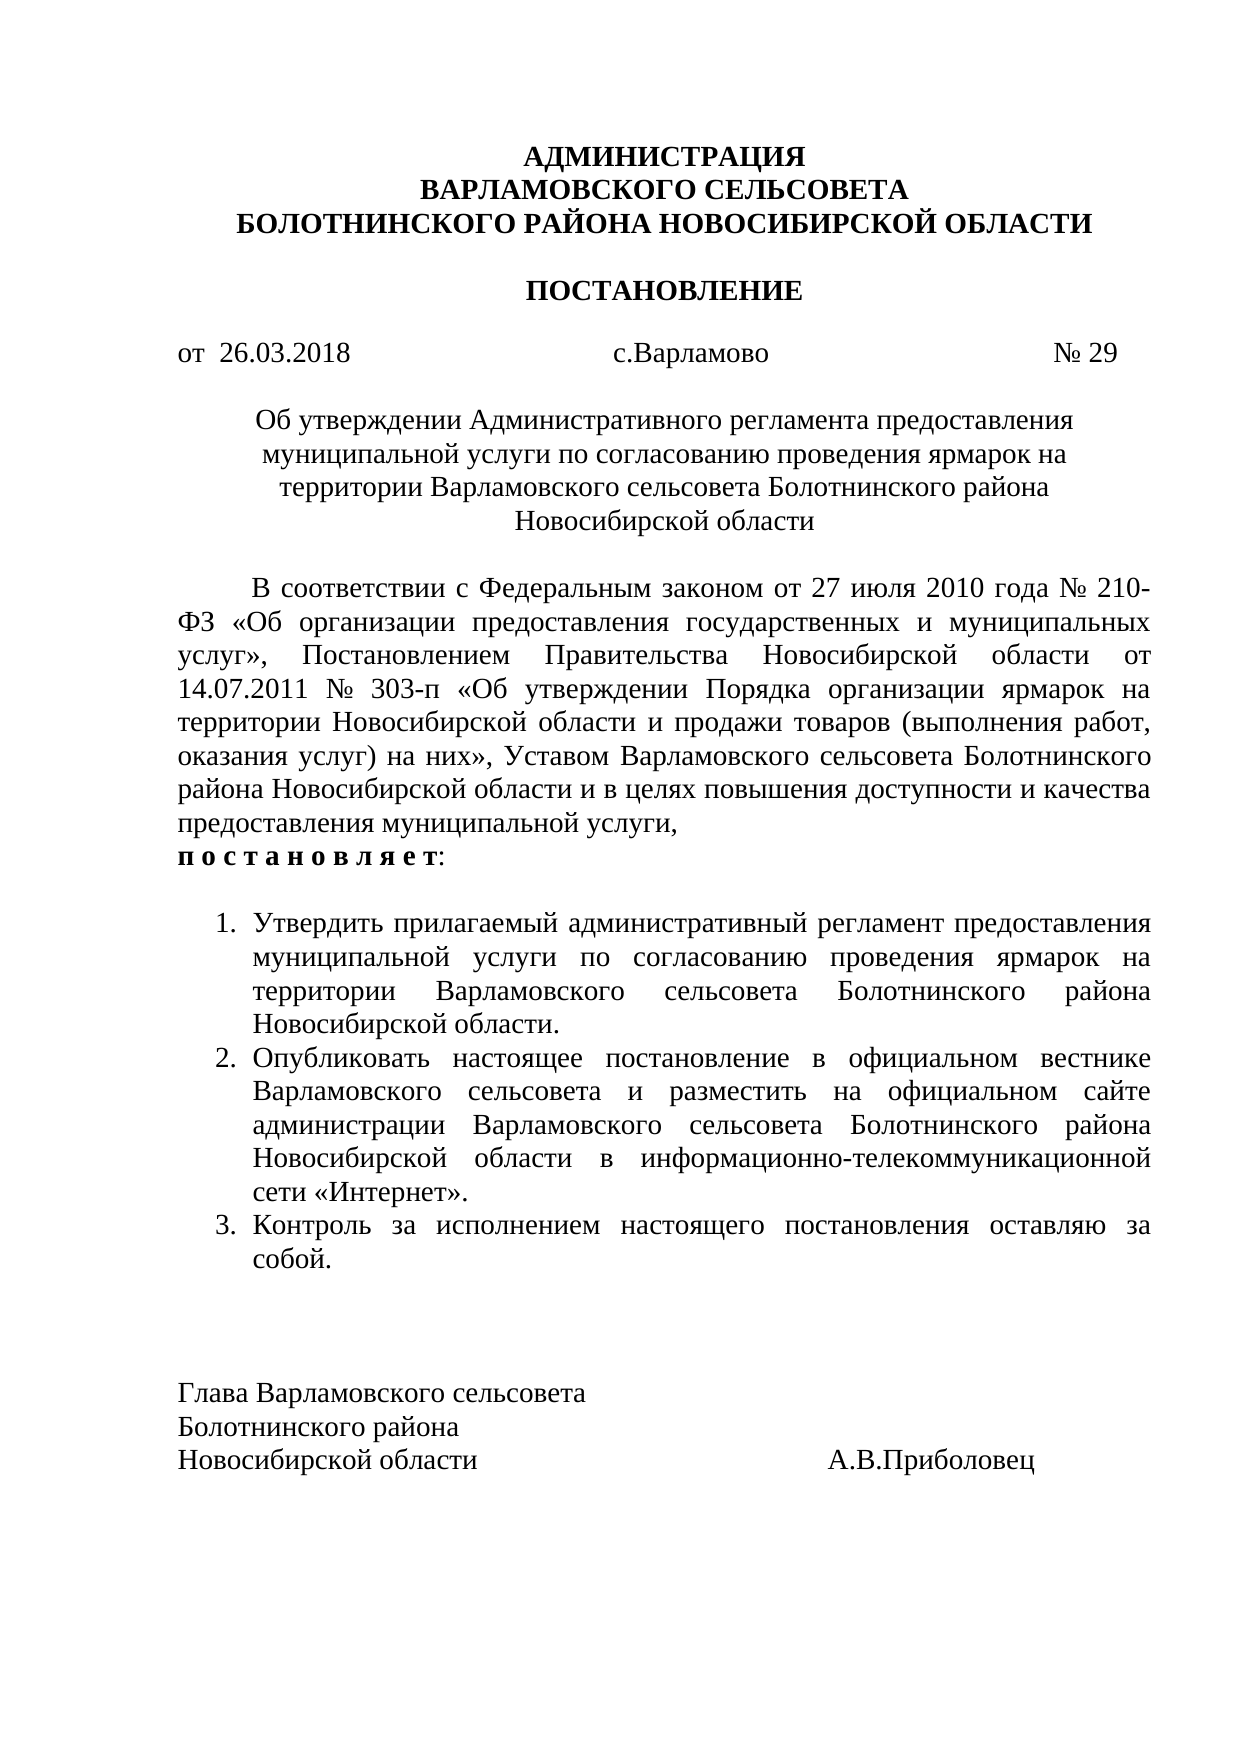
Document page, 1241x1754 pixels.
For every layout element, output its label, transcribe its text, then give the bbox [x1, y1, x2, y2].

list Опубликовать настоящее постановление в официальном вестнике Варламовского сельсовета и разместить на официальном сайте администрации Варламовского сельсовета Болотнинского района Новосибирской области в информационно-телекоммуникационной сети «Интернет». [215, 1040, 1152, 1207]
text АДМИНИСТРАЦИЯ [177, 139, 1152, 172]
text В соответствии с Федеральным законом от 27 июля 2010 года № 210-ФЗ «Об организации предоставления государственных и муниципальных услуг», Постановлением Правительства Новосибирской области от 14.07.2011 № 303-п «Об утверждении Порядка организации ярмарок на территории Новосибирской области и продажи товаров (выполнения работ, оказания услуг) на них», Уставом Варламовского сельсовета Болотнинского района Новосибирской области и в целях повышения доступности и качества предоставления муниципальной услуги, [177, 570, 1152, 838]
list Контроль за исполнением настоящего постановления оставляю за собой. [215, 1207, 1152, 1274]
text ПОСТАНОВЛЕНИЕ [177, 273, 1152, 307]
text от 26.03.2018 с.Варламово № 29 [177, 335, 1152, 369]
text БОЛОТНИНСКОГО РАЙОНА НОВОСИБИРСКОЙ ОБЛАСТИ [177, 206, 1152, 239]
list Утвердить прилагаемый административный регламент предоставления муниципальной услуги по согласованию проведения ярмарок на территории Варламовского сельсовета Болотнинского района Новосибирской области. [215, 906, 1152, 1040]
text Новосибирской области А.В.Приболовец [177, 1442, 1152, 1476]
text п о с т а н о в л я е т: [177, 838, 1152, 872]
text Болотнинского района [177, 1409, 1152, 1442]
text Об утверждении Административного регламента предоставления муниципальной услуги по согласованию проведения ярмарок на территории Варламовского сельсовета Болотнинского района Новосибирской области [251, 402, 1078, 537]
text ВАРЛАМОВСКОГО СЕЛЬСОВЕТА [177, 172, 1152, 206]
text Глава Варламовского сельсовета [177, 1375, 1152, 1409]
